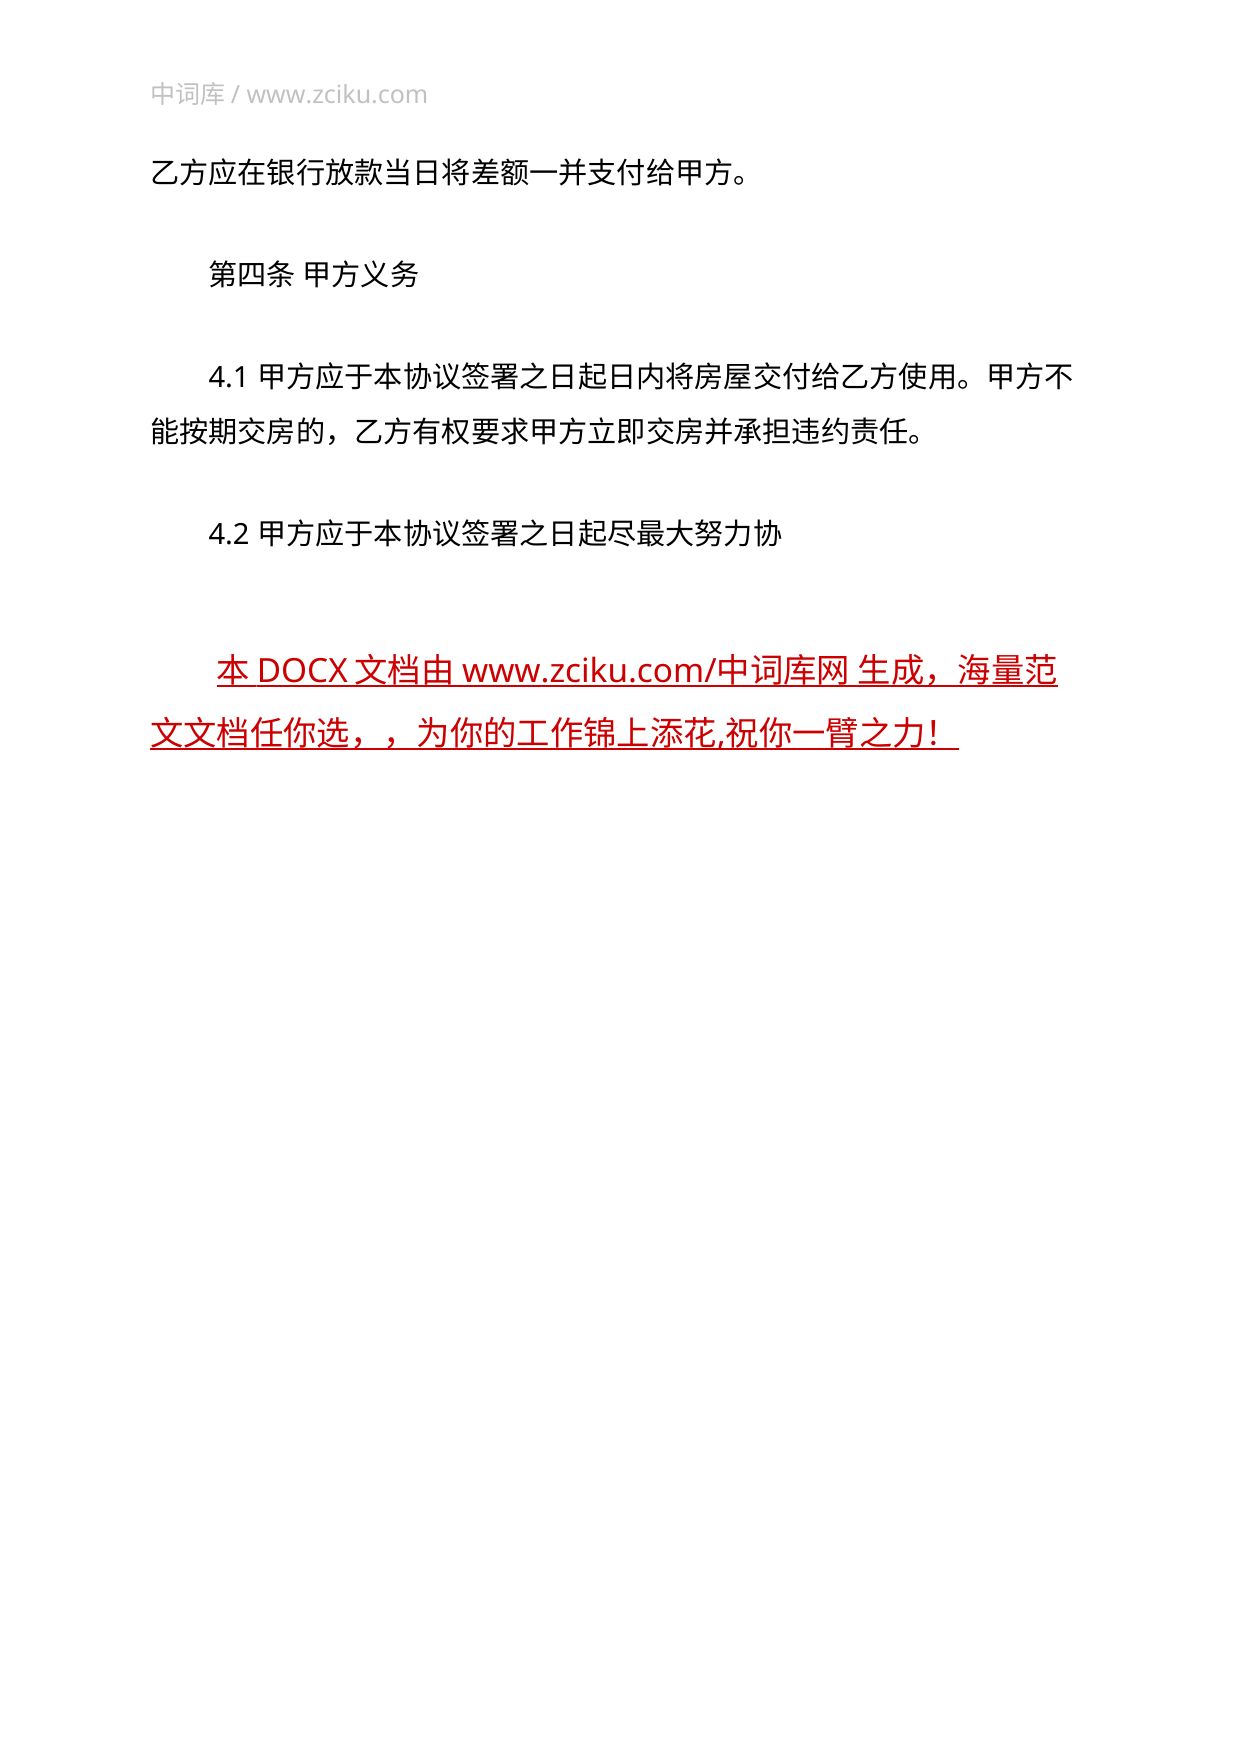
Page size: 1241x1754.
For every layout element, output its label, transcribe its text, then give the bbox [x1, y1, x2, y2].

text 4.2 甲方应于本协议签署之日起尽最大努力协 [150, 510, 1090, 553]
text 第四条 甲方义务 [150, 252, 1090, 294]
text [150, 150, 1090, 192]
text 4.1 甲方应于本协议签署之日起日内将房屋交付给乙方使用。甲方不能按期交房的，乙方有权要求甲方立即交房并承担违约责任。 [150, 353, 1090, 451]
text 本DOCX文档由 www.zciku.com/中词库网 生成，海量范文文档任你选，，为你的工作锦上添花,祝你一臂之力！ [150, 643, 1090, 755]
